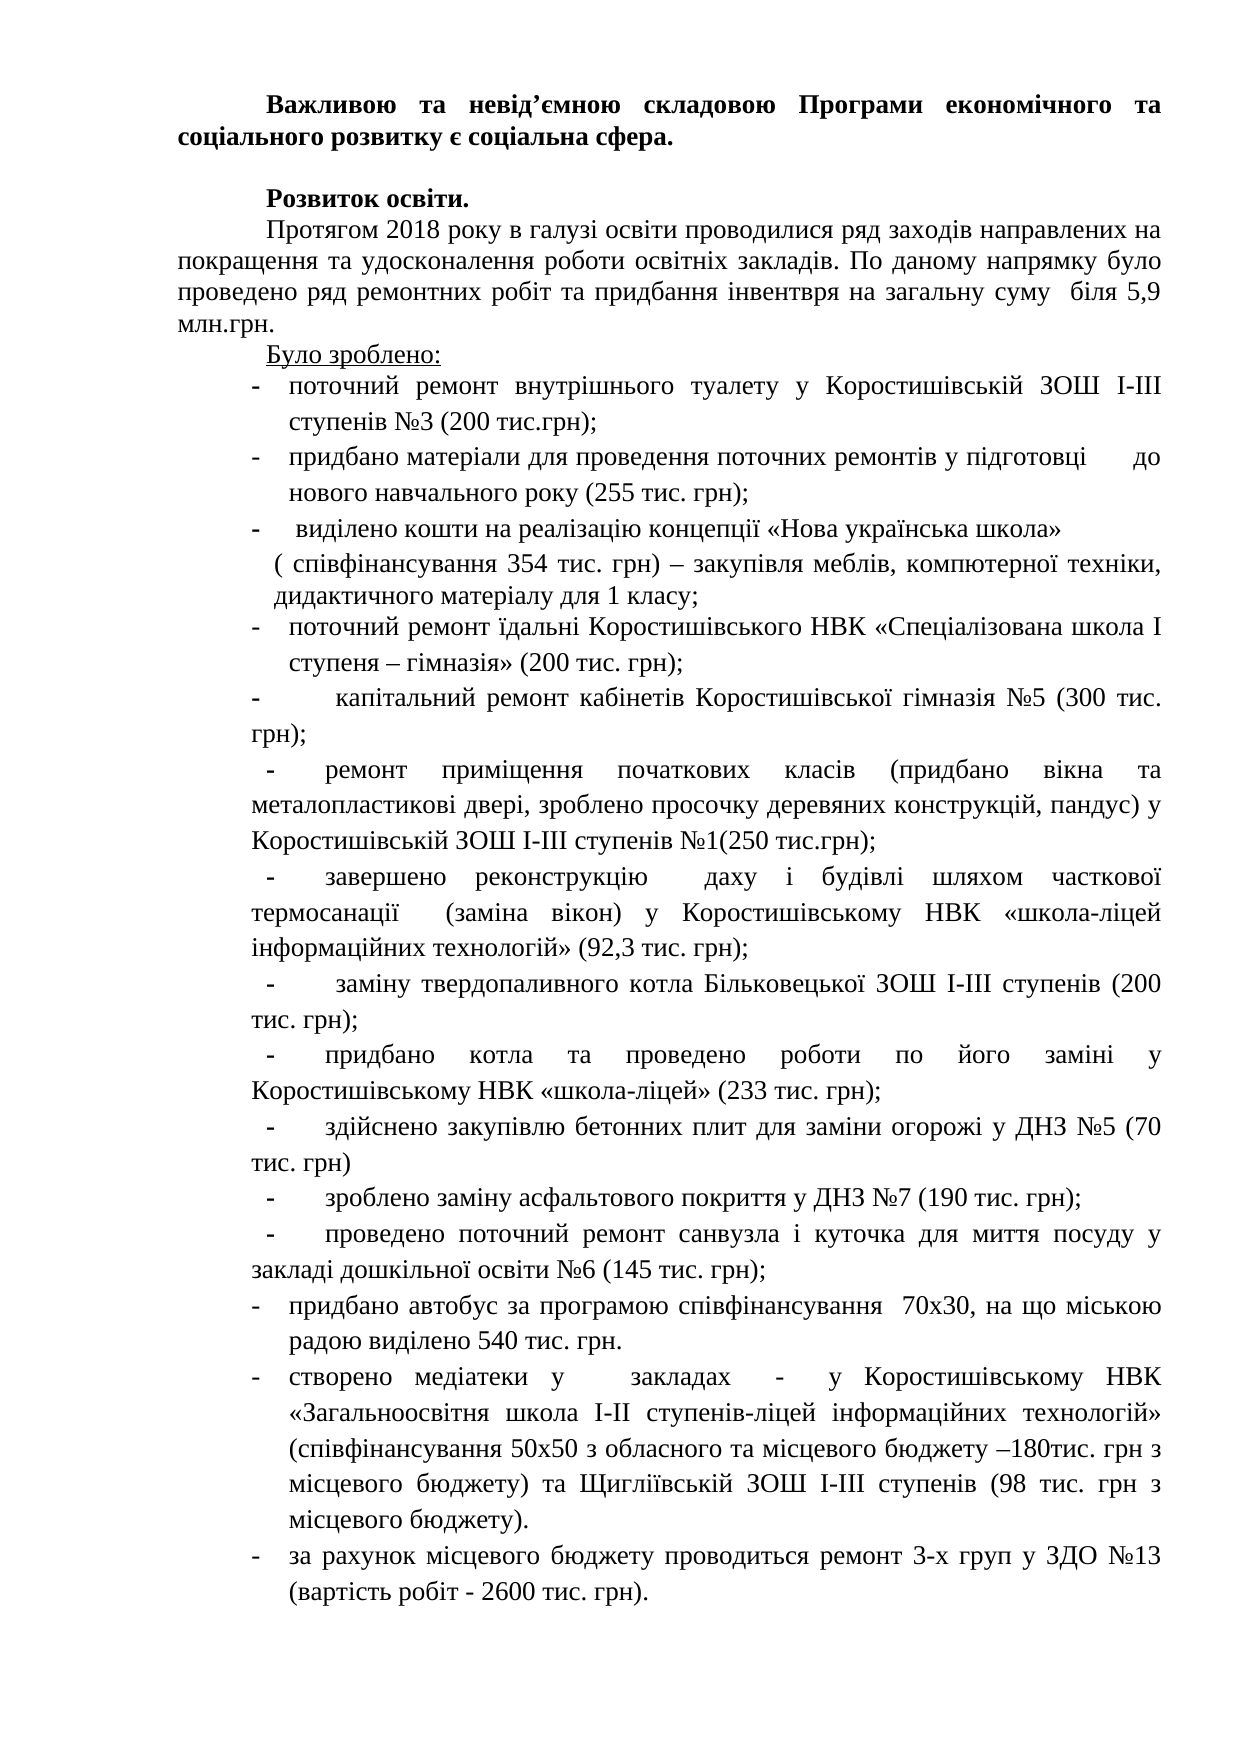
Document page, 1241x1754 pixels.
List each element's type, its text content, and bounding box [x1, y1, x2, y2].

list придбано автобус за програмою співфінансування 70х30, на що міською радою виділено 540 тис. грн. [251, 1289, 1162, 1356]
text Було зроблено: [177, 338, 1162, 369]
list поточний ремонт їдальні Коростишівського НВК «Спеціалізована школа І ступеня – гімназія» (200 тис. грн); [251, 610, 1162, 677]
list придбано котла та проведено роботи по його заміні у Коростишівському НВК «школа-ліцей» (233 тис. грн); [251, 1039, 1162, 1106]
text ( співфінансування 354 тис. грн) – закупівля меблів, компютерної техніки, дидактичного матеріалу для 1 класу; [274, 548, 1162, 610]
list виділено кошти на реалізацію концепції «Нова українська школа» [251, 512, 1162, 543]
list проведено поточний ремонт санвузла і куточка для миття посуду у закладі дошкільної освіти №6 (145 тис. грн); [251, 1217, 1162, 1284]
list за рахунок місцевого бюджету проводиться ремонт 3-х груп у ЗДО №13 (вартість робіт - 2600 тис. грн). [251, 1539, 1162, 1606]
list поточний ремонт внутрішнього туалету у Коростишівській ЗОШ І-ІІІ ступенів №3 (200 тис.грн); [251, 369, 1162, 436]
list здійснено закупівлю бетонних плит для заміни огорожі у ДНЗ №5 (70 тис. грн) [251, 1110, 1162, 1177]
list завершено реконструкцію даху і будівлі шляхом часткової термосанації (заміна вікон) у Коростишівському НВК «школа-ліцей інформаційних технологій» (92,3 тис. грн); [251, 860, 1162, 963]
list придбано матеріали для проведення поточних ремонтів у підготовці до нового навчального року (255 тис. грн); [251, 440, 1162, 507]
list капітальний ремонт кабінетів Коростишівської гімназія №5 (300 тис. грн); [251, 681, 1162, 748]
text Важливою та невід’ємною складовою Програми економічного та соціального розвитку є соціальна сфера. [177, 89, 1162, 151]
text Протягом 2018 року в галузі освіти проводилися ряд заходів направлених на покращення та удосконалення роботи освітніх закладів. По даному напрямку було проведено ряд ремонтних робіт та придбання інвентвря на загальну суму біля 5,9 млн.грн. [177, 213, 1162, 338]
list заміну твердопаливного котла Більковецької ЗОШ І-ІІІ ступенів (200 тис. грн); [251, 967, 1162, 1034]
list ремонт приміщення початкових класів (придбано вікна та металопластикові двері, зроблено просочку деревяних конструкцій, пандус) у Коростишівській ЗОШ І-ІІІ ступенів №1(250 тис.грн); [251, 753, 1162, 855]
list створено медіатеки у закладах - у Коростишівському НВК «Загальноосвітня школа І-ІІ ступенів-ліцей інформаційних технологій» (співфінансування 50х50 з обласного та місцевого бюджету –180тис. грн з місцевого бюджету) та Щигліївській ЗОШ І-ІІІ ступенів (98 тис. грн з місцевого бюджету). [251, 1360, 1162, 1534]
list зроблено заміну асфальтового покриття у ДНЗ №7 (190 тис. грн); [251, 1182, 1162, 1213]
text Розвиток освіти. [177, 182, 1162, 213]
